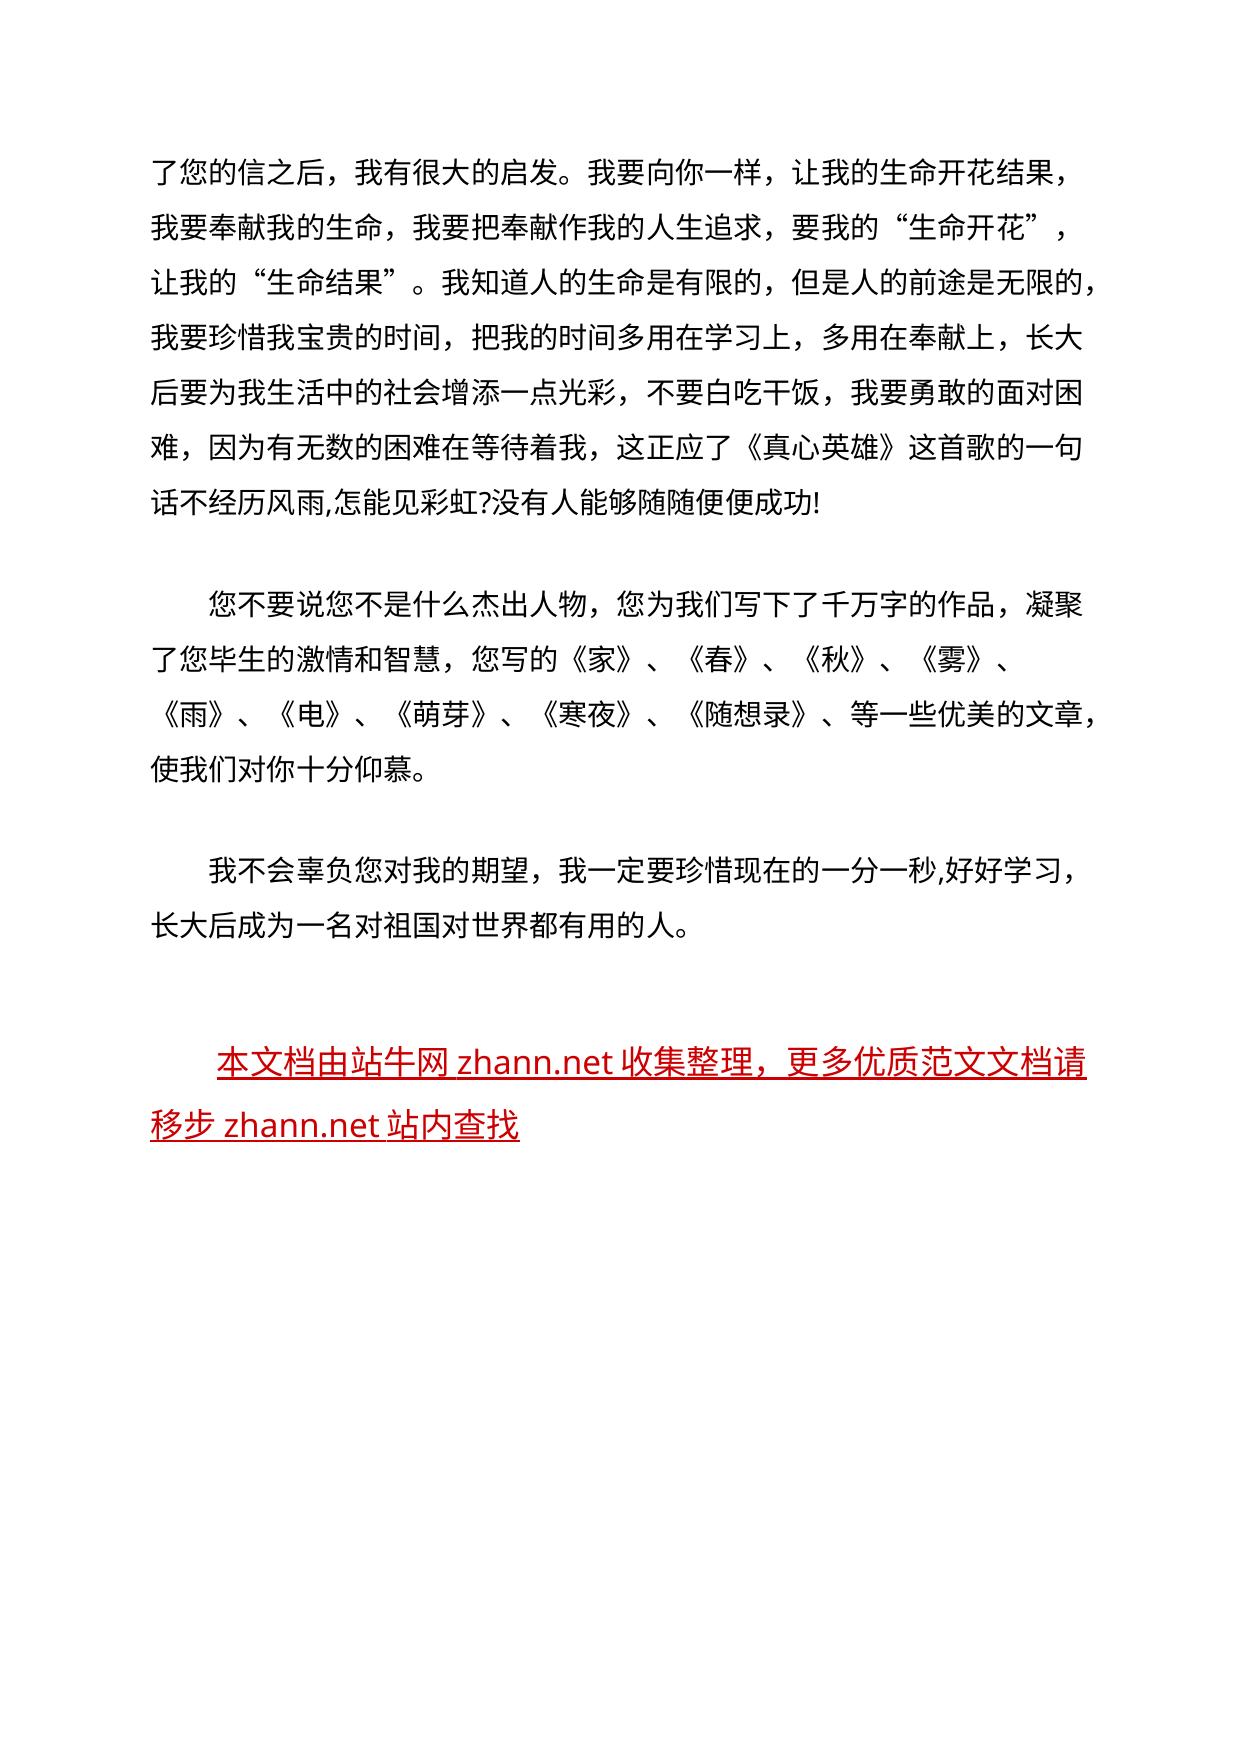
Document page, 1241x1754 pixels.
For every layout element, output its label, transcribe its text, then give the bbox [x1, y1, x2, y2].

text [150, 150, 1090, 522]
text 本文档由站牛网zhann.net收集整理，更多优质范文文档请移步zhann.net站内查找 [150, 1036, 1090, 1147]
text 您不要说您不是什么杰出人物，您为我们写下了千万字的作品，凝聚了您毕生的激情和智慧，您写的《家》、《春》、《秋》、《雾》、《雨》、《电》、《萌芽》、《寒夜》、《随想录》、等一些优美的文章，使我们对你十分仰慕。 [150, 581, 1090, 788]
text 我不会辜负您对我的期望，我一定要珍惜现在的一分一秒,好好学习，长大后成为一名对祖国对世界都有用的人。 [150, 848, 1090, 945]
